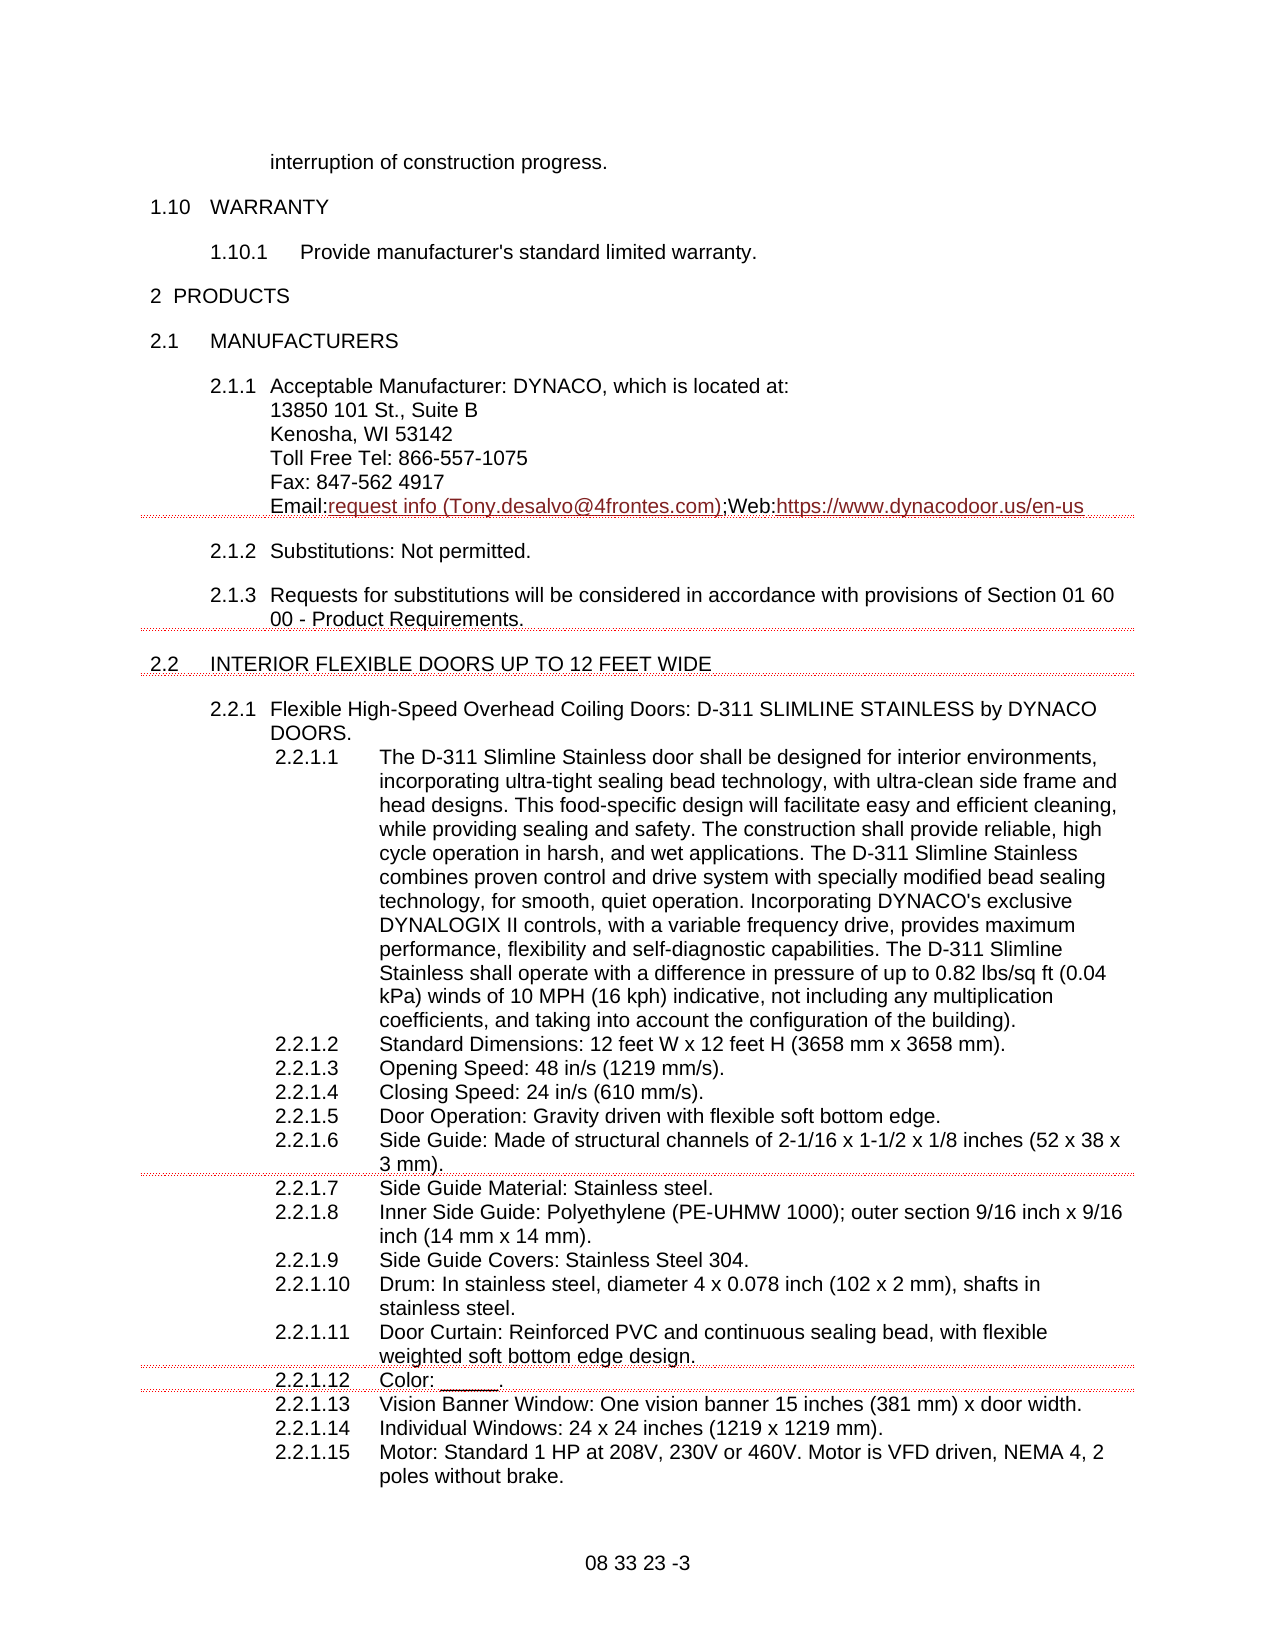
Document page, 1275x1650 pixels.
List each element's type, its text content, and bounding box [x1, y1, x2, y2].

list Color: _____. [275, 1368, 1125, 1392]
list Provide manufacturer's standard limited warranty. [210, 239, 1125, 263]
list The D-311 Slimline Stainless door shall be designed for interior environments, incorporating ultra-tight sealing bead technology, with ultra-clean side frame and head designs. This food-specific design will facilitate easy and efficient cleaning, while providing sealing and safety. The construction shall provide reliable, high cycle operation in harsh, and wet applications. The D-311 Slimline Stainless combines proven control and drive system with specially modified bead sealing technology, for smooth, quiet operation. Incorporating DYNACO's exclusive DYNALOGIX II controls, with a variable frequency drive, provides maximum performance, flexibility and self-diagnostic capabilities. The D-311 Slimline Stainless shall operate with a difference in pressure of up to 0.82 lbs/sq ft (0.04 kPa) winds of 10 MPH (16 kph) indicative, not including any multiplication coefficients, and taking into account the configuration of the building). [275, 745, 1125, 1032]
list Closing Speed: 24 in/s (610 mm/s). [275, 1080, 1125, 1104]
list Substitutions: Not permitted. [210, 538, 1125, 562]
list Inner Side Guide: Polyethylene (PE-UHMW 1000); outer section 9/16 inch x 9/16 inch (14 mm x 14 mm). [275, 1200, 1125, 1248]
list Door Operation: Gravity driven with flexible soft bottom edge. [275, 1104, 1125, 1128]
list Acceptable Manufacturer: DYNACO, which is located at: 13850 101 St., Suite B Kenosha, WI 53142 Toll Free Tel: 866-557-1075 Fax: 847-562 4917 Email: request info (Tony.desalvo@4frontes.com);Web: https://www.dynacodoor.us/en-us [210, 374, 1125, 518]
list Flexible High-Speed Overhead Coiling Doors: D-311 SLIMLINE STAINLESS by DYNACO DOORS. [210, 697, 1125, 745]
list Motor: Standard 1 HP at 208V, 230V or 460V. Motor is VFD driven, NEMA 4, 2 poles without brake. [275, 1439, 1125, 1487]
list Individual Windows: 24 x 24 inches (1219 x 1219 mm). [275, 1416, 1125, 1439]
list Vision Banner Window: One vision banner 15 inches (381 mm) x door width. [275, 1392, 1125, 1416]
list Opening Speed: 48 in/s (1219 mm/s). [275, 1056, 1125, 1080]
list Requests for substitutions will be considered in accordance with provisions of Section 01 60 00 - Product Requirements. [210, 583, 1125, 631]
list Door Curtain: Reinforced PVC and continuous sealing bead, with flexible weighted soft bottom edge design. [275, 1320, 1125, 1368]
list Side Guide Covers: Stainless Steel 304. [275, 1248, 1125, 1272]
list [210, 150, 1125, 174]
list Side Guide: Made of structural channels of 2-1/16 x 1-1/2 x 1/8 inches (52 x 38 x 3 mm). [275, 1128, 1125, 1176]
list Drum: In stainless steel, diameter 4 x 0.078 inch (102 x 2 mm), shafts in stainless steel. [275, 1272, 1125, 1320]
list Standard Dimensions: 12 feet W x 12 feet H (3658 mm x 3658 mm). [275, 1032, 1125, 1056]
list MANUFACTURERS [150, 329, 1125, 353]
list INTERIOR FLEXIBLE DOORS UP TO 12 FEET WIDE [150, 652, 1125, 676]
list WARRANTY [150, 195, 1125, 219]
list Side Guide Material: Stainless steel. [275, 1176, 1125, 1200]
list PRODUCTS [150, 284, 1125, 308]
